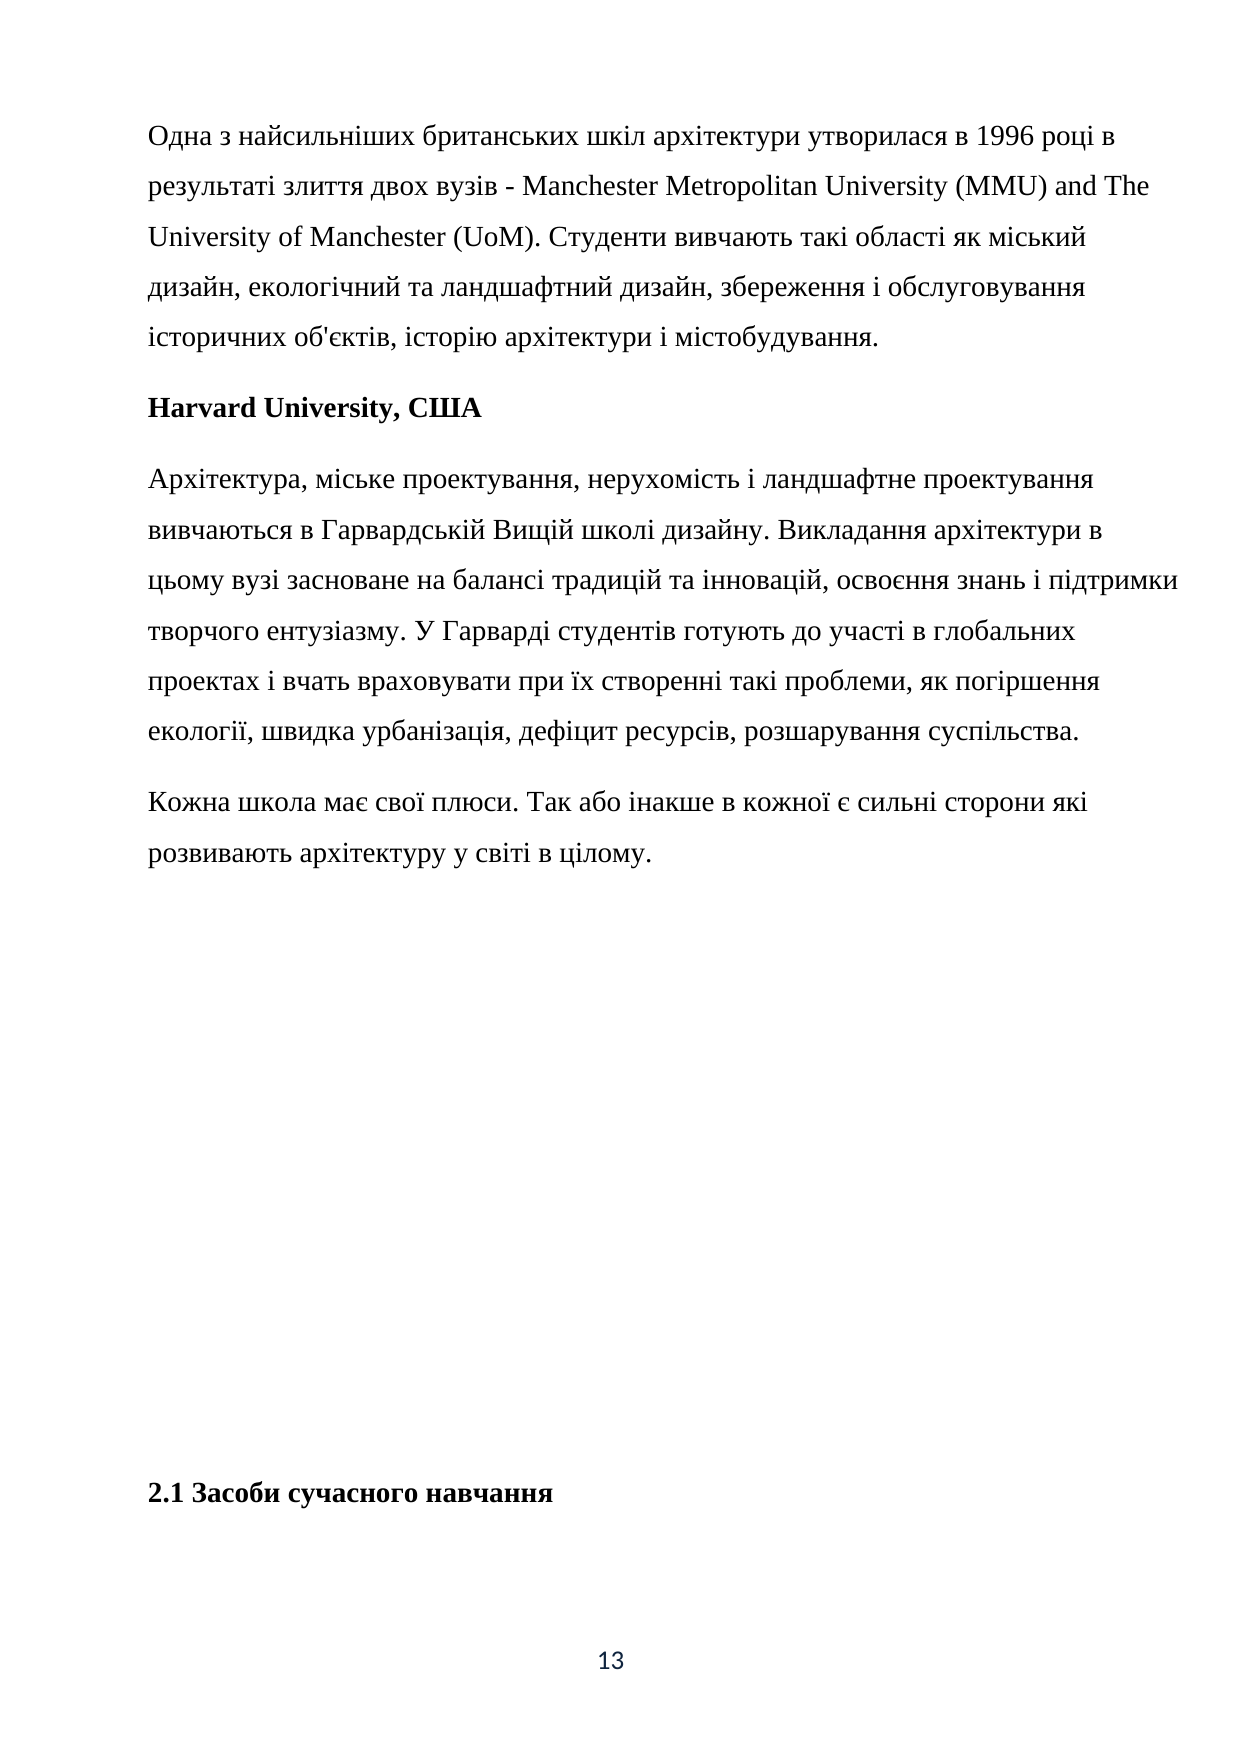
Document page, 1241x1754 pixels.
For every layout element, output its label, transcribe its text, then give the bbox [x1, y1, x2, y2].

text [148, 1475, 1181, 1559]
text Кожна школа має свої плюси. Так або інакше в кожної є сильні сторони які розвивають архітектуру у світі в цілому. [148, 784, 1181, 868]
text Одна з найсильніших британських шкіл архітектури утворилася в 1996 році в результаті злиття двох вузів - Manchester Metropolitan University (MMU) and The University of Manchester (UoM). Студенти вивчають такі області як міський дизайн, екологічний та ландшафтний дизайн, збереження і обслуговування історичних об'єктів, історію архітектури і містобудування. [148, 118, 1181, 353]
text Harvard University, США [148, 391, 1181, 424]
text Архітектура, міське проектування, нерухомість і ландшафтне проектування вивчаються в Гарвардській Вищій школі дизайну. Викладання архітектури в цьому вузі засноване на балансі традицій та інновацій, освоєння знань і підтримки творчого ентузіазму. У Гарварді студентів готують до участі в глобальних проектах і вчать враховувати при їх створенні такі проблеми, як погіршення екології, швидка урбанізація, дефіцит ресурсів, розшарування суспільства. [148, 462, 1181, 747]
